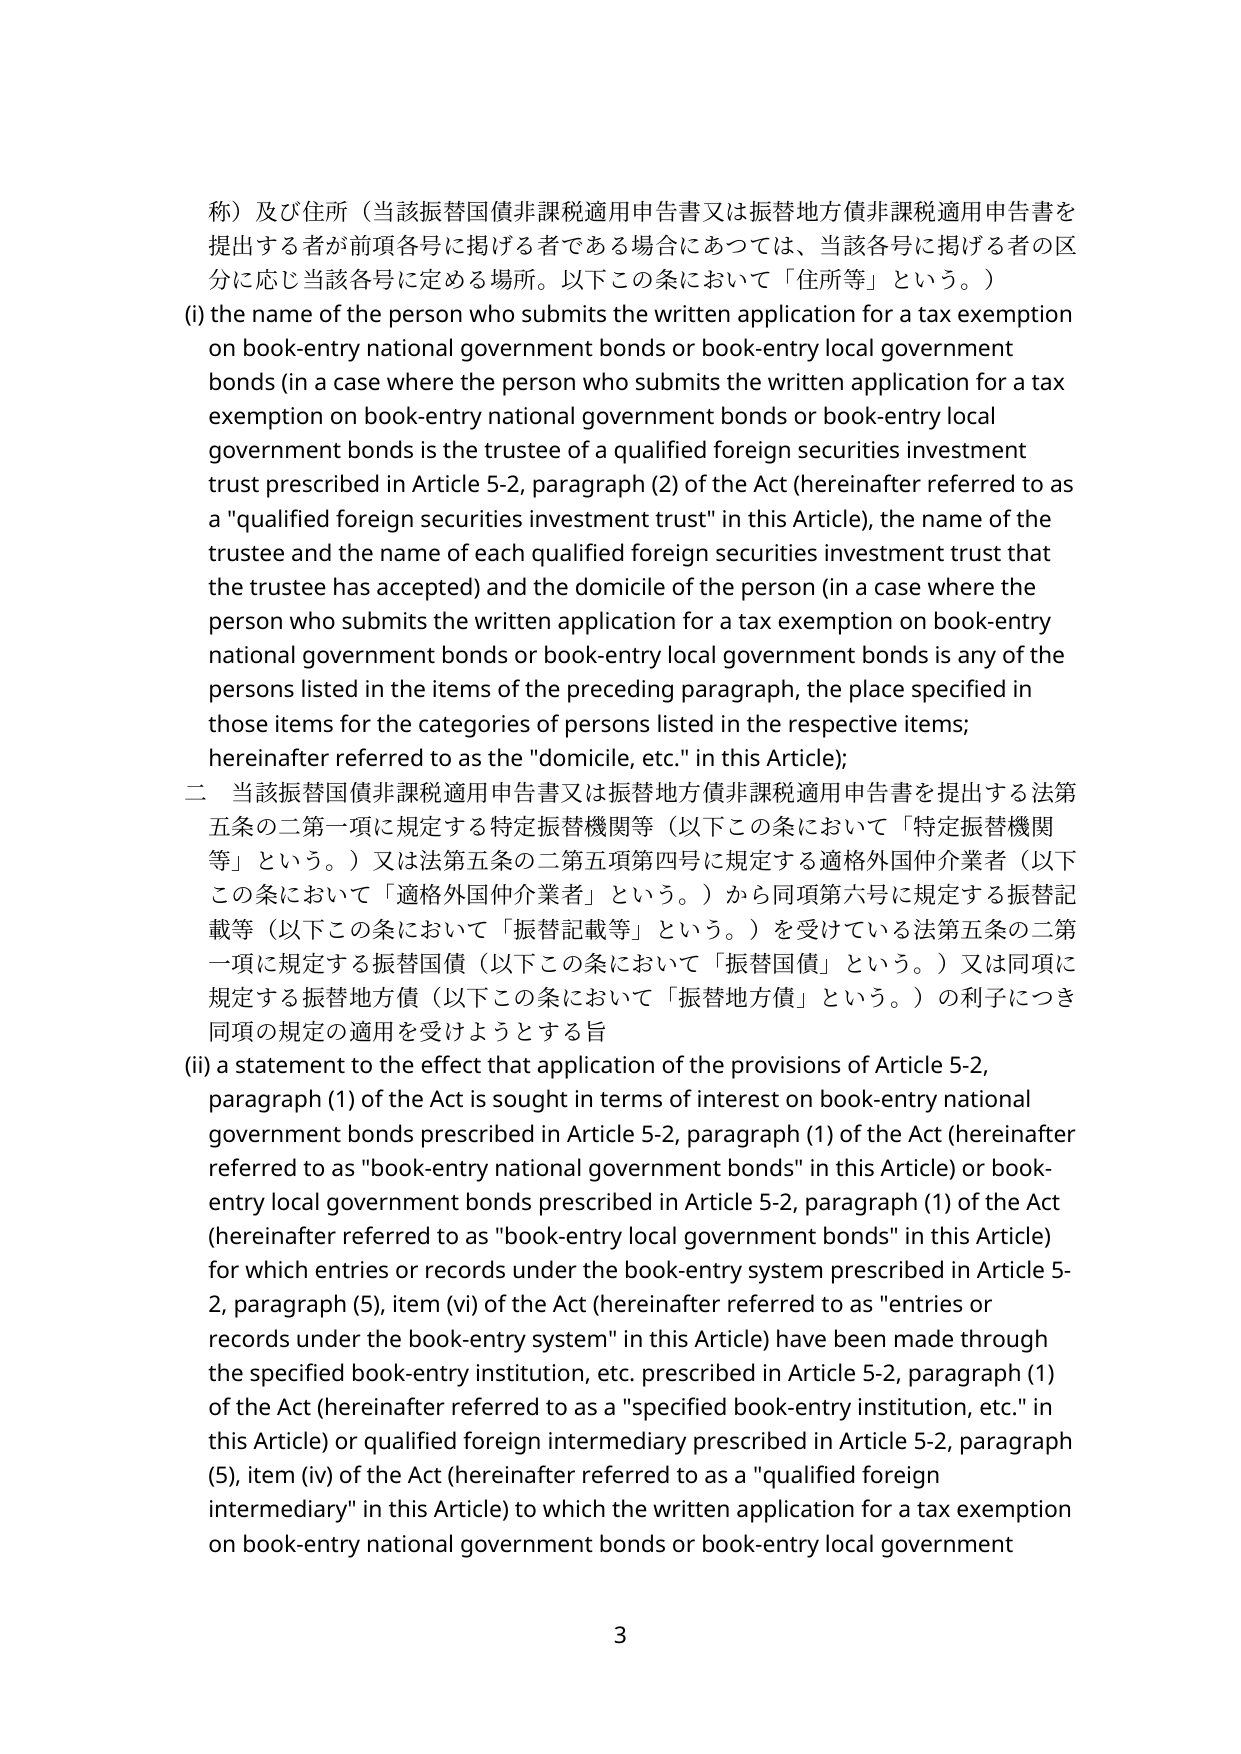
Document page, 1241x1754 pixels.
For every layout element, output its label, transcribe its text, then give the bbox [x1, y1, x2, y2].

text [184, 1048, 1079, 1560]
text 二 当該振替国債非課税適用申告書又は振替地方債非課税適用申告書を提出する法第五条の二第一項に規定する特定振替機関等（以下この条において「特定振替機関等」という。）又は法第五条の二第五項第四号に規定する適格外国仲介業者（以下この条において「適格外国仲介業者」という。）から同項第六号に規定する振替記載等（以下この条において「振替記載等」という。）を受けている法第五条の二第一項に規定する振替国債（以下この条において「振替国債」という。）又は同項に規定する振替地方債（以下この条において「振替地方債」という。）の利子につき同項の規定の適用を受けようとする旨 [184, 774, 1079, 1048]
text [184, 194, 1079, 296]
text (i) the name of the person who submits the written application for a tax exemption on book-entry national government bonds or book-entry local government bonds (in a case where the person who submits the written application for a tax exemption on book-entry national government bonds or book-entry local government bonds is the trustee of a qualified foreign securities investment trust prescribed in Article 5-2, paragraph (2) of the Act (hereinafter referred to as a "qualified foreign securities investment trust" in this Article), the name of the trustee and the name of each qualified foreign securities investment trust that the trustee has accepted) and the domicile of the person (in a case where the person who submits the written application for a tax exemption on book-entry national government bonds or book-entry local government bonds is any of the persons listed in the items of the preceding paragraph, the place specified in those items for the categories of persons listed in the respective items; hereinafter referred to as the "domicile, etc." in this Article); [184, 296, 1079, 774]
